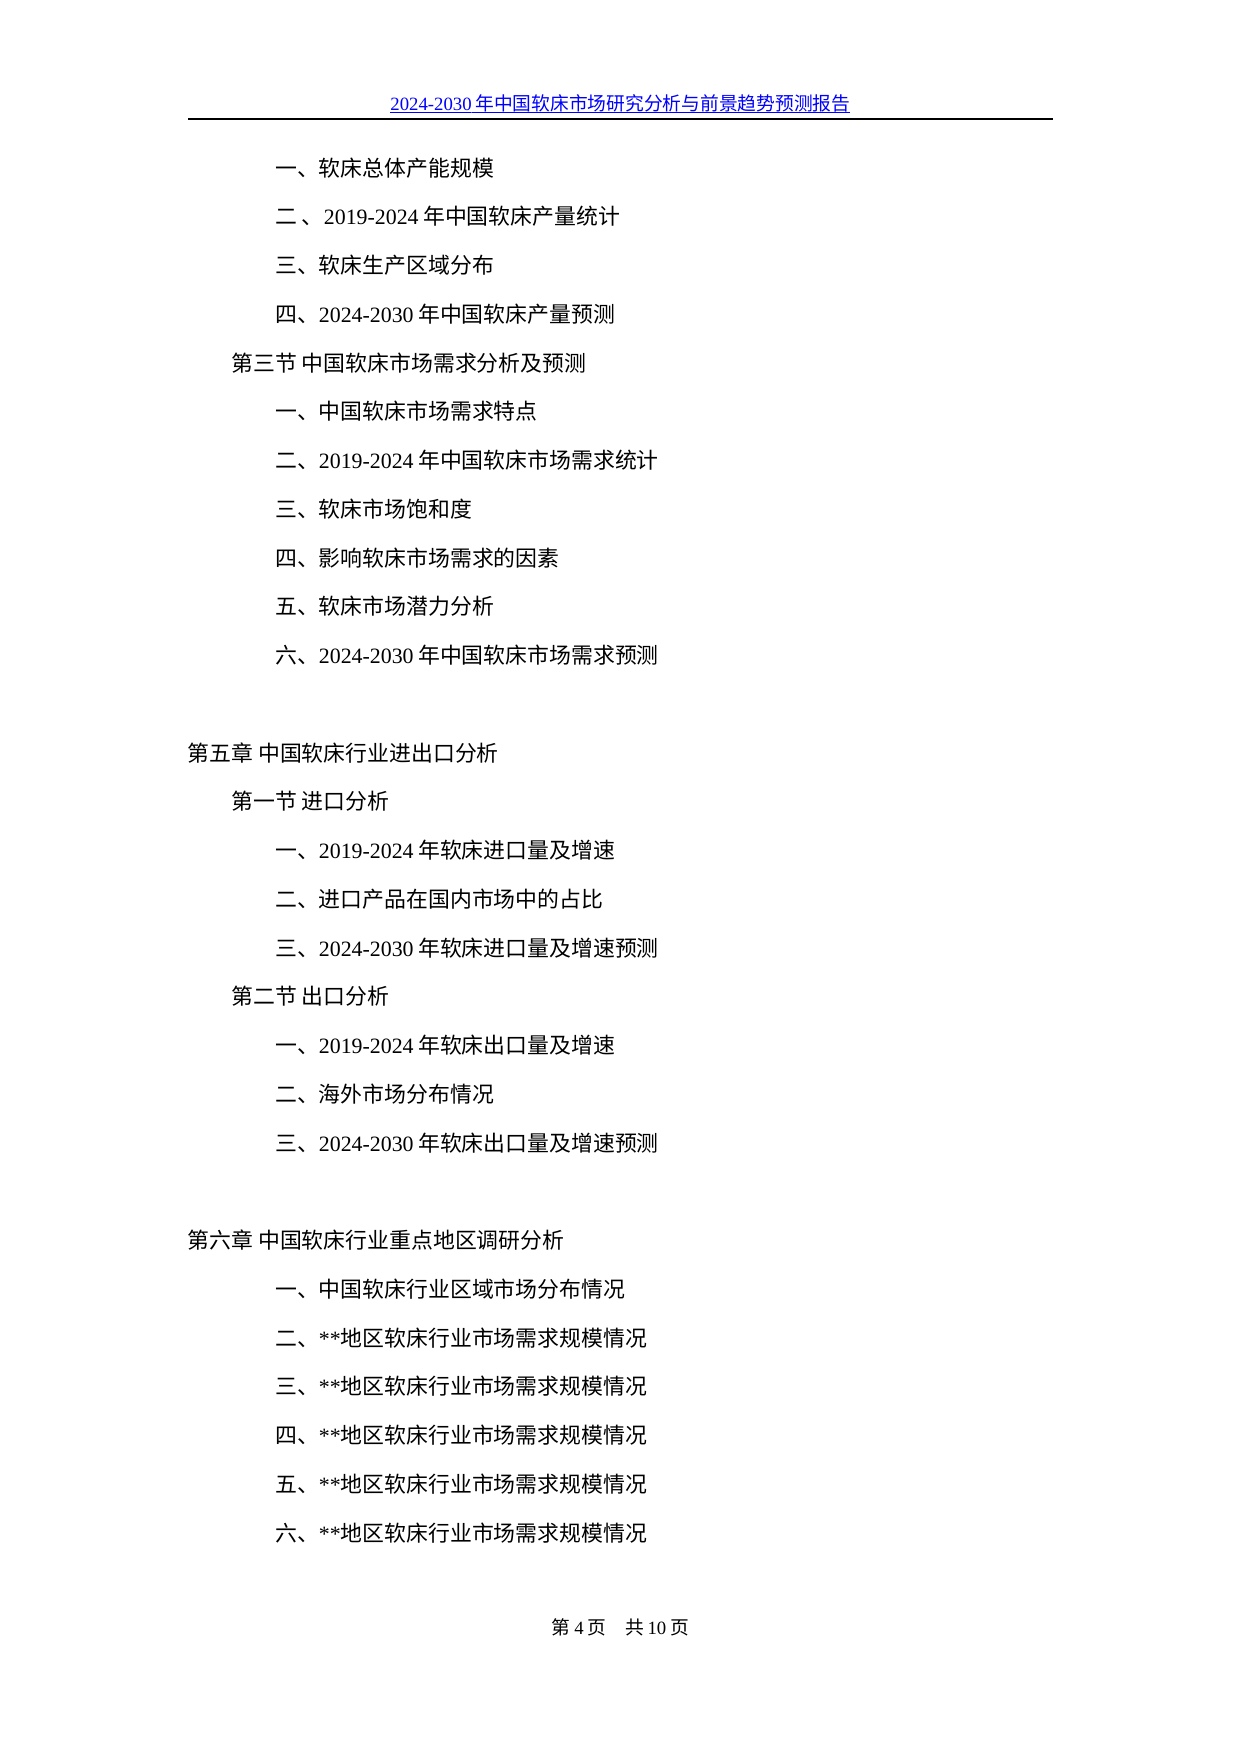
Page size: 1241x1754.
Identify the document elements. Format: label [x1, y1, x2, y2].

text [187, 150, 1053, 1548]
